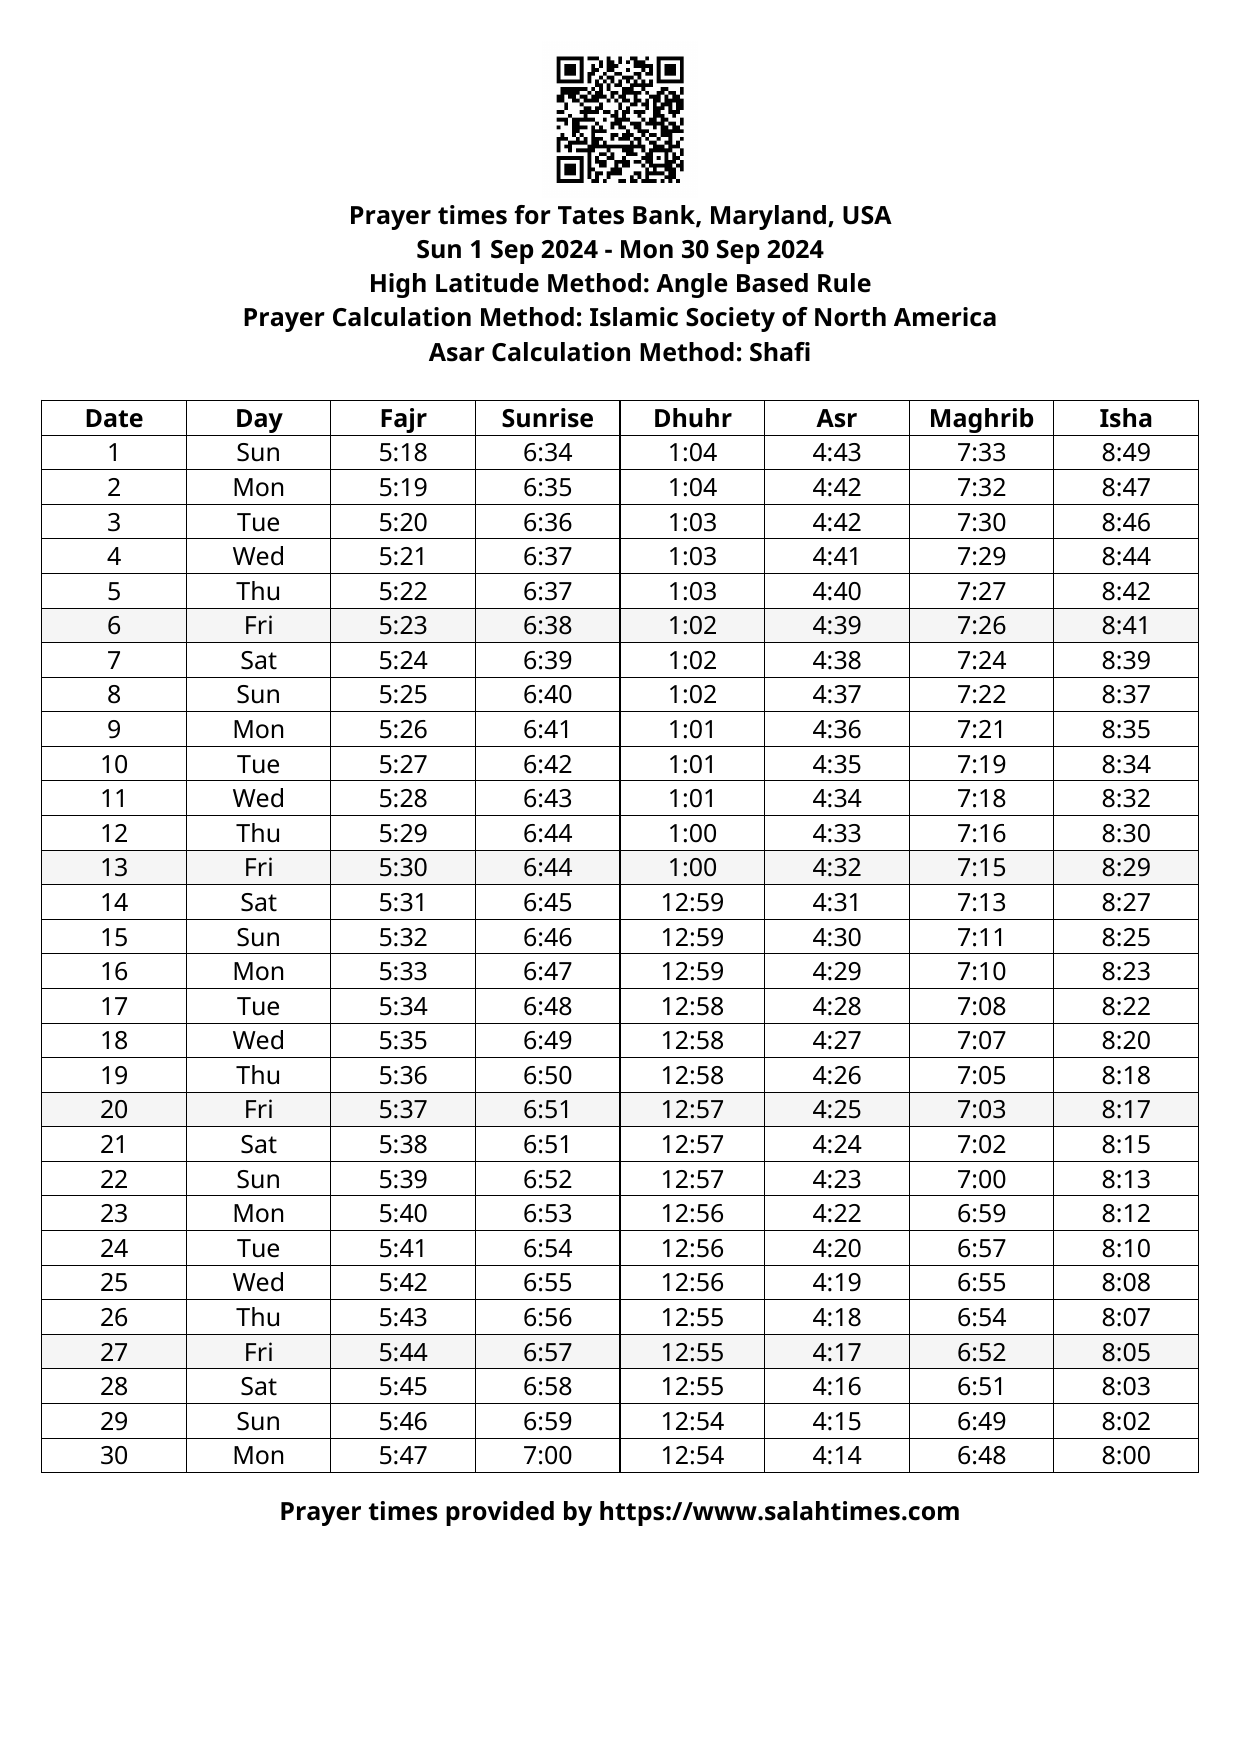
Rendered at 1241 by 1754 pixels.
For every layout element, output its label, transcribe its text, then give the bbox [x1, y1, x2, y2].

table_cell 12:54 [621, 1404, 764, 1437]
table_cell 4:43 [765, 436, 909, 469]
table_cell 7:05 [910, 1058, 1053, 1092]
table_cell 12:55 [621, 1369, 764, 1403]
table_cell 4:24 [765, 1127, 909, 1161]
table_cell 8:29 [1054, 851, 1198, 884]
table_cell 5:20 [331, 505, 475, 538]
table_cell 6:55 [910, 1266, 1053, 1299]
table_cell 8:37 [1054, 678, 1198, 711]
table_cell 6:44 [476, 851, 619, 884]
table_cell 5:21 [331, 539, 475, 573]
table_cell 11 [42, 781, 186, 815]
table_cell 5 [42, 574, 186, 607]
table_cell 5:29 [331, 816, 475, 849]
table_cell 4:16 [765, 1369, 909, 1403]
table_cell Sat [187, 643, 330, 677]
table_cell 6:53 [476, 1196, 619, 1230]
text Sun 1 Sep 2024 - Mon 30 Sep 2024 [42, 232, 1198, 266]
table_cell 7:10 [910, 954, 1053, 988]
table_cell 8 [42, 678, 186, 711]
table_cell 7:26 [910, 609, 1053, 642]
table_cell 1:04 [621, 470, 764, 504]
table_cell Fri [187, 1335, 330, 1368]
table_cell 6:57 [476, 1335, 619, 1368]
table_cell 7:00 [910, 1162, 1053, 1195]
table_cell 4:34 [765, 781, 909, 815]
table_cell 5:36 [331, 1058, 475, 1092]
table_cell 8:49 [1054, 436, 1198, 469]
table_cell 24 [42, 1231, 186, 1264]
table_cell 4:27 [765, 1024, 909, 1057]
table_cell 4:26 [765, 1058, 909, 1092]
table_cell 4:35 [765, 747, 909, 780]
table_cell Sun [187, 920, 330, 953]
table_cell 5:41 [331, 1231, 475, 1264]
table_cell 5:23 [331, 609, 475, 642]
table_cell 4:14 [765, 1439, 909, 1472]
table_cell 1:02 [621, 678, 764, 711]
table_cell 4:29 [765, 954, 909, 988]
table_cell 8:08 [1054, 1266, 1198, 1299]
table_cell 1:01 [621, 781, 764, 815]
table_cell Sat [187, 1127, 330, 1161]
table_cell 20 [42, 1093, 186, 1126]
table_cell 4:42 [765, 505, 909, 538]
table_cell 6:54 [910, 1300, 1053, 1334]
table_cell 4:20 [765, 1231, 909, 1264]
table_cell 8:12 [1054, 1196, 1198, 1230]
table_cell 8:02 [1054, 1404, 1198, 1437]
table_cell 1:01 [621, 747, 764, 780]
table_cell 5:47 [331, 1439, 475, 1472]
table_cell 12:58 [621, 1024, 764, 1057]
table_cell 6:49 [910, 1404, 1053, 1437]
table_cell 8:07 [1054, 1300, 1198, 1334]
table_cell 5:28 [331, 781, 475, 815]
table_cell 6:47 [476, 954, 619, 988]
table_cell Wed [187, 539, 330, 573]
table_cell 14 [42, 885, 186, 919]
table_cell 12:58 [621, 1058, 764, 1092]
table_cell Fri [187, 609, 330, 642]
table_cell 6:48 [910, 1439, 1053, 1472]
table_cell 4 [42, 539, 186, 573]
table_cell 5:31 [331, 885, 475, 919]
table_cell 7:08 [910, 989, 1053, 1022]
table_cell Mon [187, 470, 330, 504]
table_cell 6:48 [476, 989, 619, 1022]
table_cell 6:45 [476, 885, 619, 919]
table_cell Thu [187, 1300, 330, 1334]
table_cell 4:18 [765, 1300, 909, 1334]
table_cell Tue [187, 747, 330, 780]
table_cell 4:38 [765, 643, 909, 677]
table_cell 7:15 [910, 851, 1053, 884]
table_header Asr [765, 401, 909, 434]
table_cell 8:42 [1054, 574, 1198, 607]
table_cell 5:18 [331, 436, 475, 469]
table_cell 6:56 [476, 1300, 619, 1334]
table_cell 7:03 [910, 1093, 1053, 1126]
table_cell 5:19 [331, 470, 475, 504]
table_cell 1:03 [621, 505, 764, 538]
table_cell 27 [42, 1335, 186, 1368]
table_cell 7:29 [910, 539, 1053, 573]
table_cell 4:41 [765, 539, 909, 573]
table_cell 8:34 [1054, 747, 1198, 780]
table_cell 6:34 [476, 436, 619, 469]
table_cell 7:02 [910, 1127, 1053, 1161]
table_cell 5:46 [331, 1404, 475, 1437]
table_cell 7:16 [910, 816, 1053, 849]
table_cell 5:25 [331, 678, 475, 711]
table_cell Tue [187, 989, 330, 1022]
table_cell 6:38 [476, 609, 619, 642]
table_cell 5:26 [331, 712, 475, 746]
table_cell 5:22 [331, 574, 475, 607]
table_cell 1:03 [621, 574, 764, 607]
table_cell 7 [42, 643, 186, 677]
table_cell 16 [42, 954, 186, 988]
table_cell 5:39 [331, 1162, 475, 1195]
table_cell Fri [187, 1093, 330, 1126]
table_cell 6 [42, 609, 186, 642]
table_cell 6:46 [476, 920, 619, 953]
table_cell 6:42 [476, 747, 619, 780]
table_cell 7:30 [910, 505, 1053, 538]
table_cell Wed [187, 1024, 330, 1057]
table_cell 21 [42, 1127, 186, 1161]
table_cell 8:13 [1054, 1162, 1198, 1195]
table_cell 6:37 [476, 574, 619, 607]
table_cell 4:31 [765, 885, 909, 919]
table_cell 6:55 [476, 1266, 619, 1299]
table_cell 8:44 [1054, 539, 1198, 573]
table_cell 5:43 [331, 1300, 475, 1334]
table_cell 7:00 [476, 1439, 619, 1472]
table_cell 12:55 [621, 1335, 764, 1368]
table_cell Thu [187, 1058, 330, 1092]
table_cell 5:37 [331, 1093, 475, 1126]
table_cell 7:07 [910, 1024, 1053, 1057]
table_cell 4:40 [765, 574, 909, 607]
table_cell 12:59 [621, 954, 764, 988]
table_cell 5:35 [331, 1024, 475, 1057]
table_cell 6:43 [476, 781, 619, 815]
table_cell 22 [42, 1162, 186, 1195]
table_cell 8:00 [1054, 1439, 1198, 1472]
table_cell 4:37 [765, 678, 909, 711]
table_cell 5:45 [331, 1369, 475, 1403]
table_cell 5:24 [331, 643, 475, 677]
table_cell 8:22 [1054, 989, 1198, 1022]
table_cell 8:47 [1054, 470, 1198, 504]
table_cell Fri [187, 851, 330, 884]
table_cell 1:01 [621, 712, 764, 746]
table_cell Thu [187, 816, 330, 849]
table_cell 12:56 [621, 1266, 764, 1299]
table_cell 8:10 [1054, 1231, 1198, 1264]
table_cell 8:05 [1054, 1335, 1198, 1368]
table_cell Sun [187, 1404, 330, 1437]
table_cell 6:52 [476, 1162, 619, 1195]
table_cell 6:37 [476, 539, 619, 573]
table_header Fajr [331, 401, 475, 434]
table_header Isha [1054, 401, 1198, 434]
table_cell 7:33 [910, 436, 1053, 469]
table_cell 5:33 [331, 954, 475, 988]
table_cell 4:15 [765, 1404, 909, 1437]
table_header Sunrise [476, 401, 619, 434]
table_cell 6:40 [476, 678, 619, 711]
table_cell Mon [187, 1439, 330, 1472]
table_cell 17 [42, 989, 186, 1022]
table_cell 7:24 [910, 643, 1053, 677]
table_cell 6:54 [476, 1231, 619, 1264]
text Prayer Calculation Method: Islamic Society of North America [42, 300, 1198, 334]
table_cell 15 [42, 920, 186, 953]
table_cell 12:59 [621, 885, 764, 919]
table_cell 8:27 [1054, 885, 1198, 919]
table_cell 10 [42, 747, 186, 780]
table_cell Mon [187, 1196, 330, 1230]
table_cell 4:19 [765, 1266, 909, 1299]
table_cell 12:59 [621, 920, 764, 953]
table_cell 13 [42, 851, 186, 884]
table_cell 5:40 [331, 1196, 475, 1230]
table_cell Mon [187, 954, 330, 988]
text Asar Calculation Method: Shafi [42, 334, 1198, 368]
table_cell 7:13 [910, 885, 1053, 919]
table_cell Tue [187, 1231, 330, 1264]
table_cell 4:30 [765, 920, 909, 953]
table_cell 5:27 [331, 747, 475, 780]
table_cell 6:58 [476, 1369, 619, 1403]
table_cell 8:15 [1054, 1127, 1198, 1161]
table_cell 4:32 [765, 851, 909, 884]
table_cell Thu [187, 574, 330, 607]
table_cell 4:17 [765, 1335, 909, 1368]
table_cell 12:57 [621, 1093, 764, 1126]
table_cell 1:00 [621, 816, 764, 849]
table_cell 8:35 [1054, 712, 1198, 746]
picture [542, 41, 699, 198]
table_header Maghrib [910, 401, 1053, 434]
table_cell Tue [187, 505, 330, 538]
table_cell 4:39 [765, 609, 909, 642]
table_cell 8:41 [1054, 609, 1198, 642]
table_cell 8:18 [1054, 1058, 1198, 1092]
table_cell 28 [42, 1369, 186, 1403]
table_cell 6:59 [476, 1404, 619, 1437]
table_cell 12:58 [621, 989, 764, 1022]
table_cell 8:17 [1054, 1093, 1198, 1126]
table_cell 6:51 [476, 1093, 619, 1126]
table_cell 6:50 [476, 1058, 619, 1092]
table_cell 4:33 [765, 816, 909, 849]
table_cell 18 [42, 1024, 186, 1057]
table_cell 8:23 [1054, 954, 1198, 988]
table_cell 1:02 [621, 643, 764, 677]
table_cell 1:04 [621, 436, 764, 469]
table_cell 4:36 [765, 712, 909, 746]
table_cell 5:34 [331, 989, 475, 1022]
table_cell 4:22 [765, 1196, 909, 1230]
table_cell 12:56 [621, 1196, 764, 1230]
table_cell 12:55 [621, 1300, 764, 1334]
table_cell 7:18 [910, 781, 1053, 815]
table_cell 6:59 [910, 1196, 1053, 1230]
text High Latitude Method: Angle Based Rule [42, 266, 1198, 300]
table_cell 1:03 [621, 539, 764, 573]
table_cell Wed [187, 1266, 330, 1299]
table_cell 6:41 [476, 712, 619, 746]
table_cell 7:32 [910, 470, 1053, 504]
table_cell 12:56 [621, 1231, 764, 1264]
table_cell 7:21 [910, 712, 1053, 746]
table_cell 9 [42, 712, 186, 746]
table_cell 25 [42, 1266, 186, 1299]
table_cell 6:51 [910, 1369, 1053, 1403]
table_cell 12:54 [621, 1439, 764, 1472]
table_cell 1:00 [621, 851, 764, 884]
table_cell 8:46 [1054, 505, 1198, 538]
table_cell Wed [187, 781, 330, 815]
table_cell 26 [42, 1300, 186, 1334]
table_cell 5:44 [331, 1335, 475, 1368]
table_cell 4:42 [765, 470, 909, 504]
table_cell 12:57 [621, 1162, 764, 1195]
table_cell 23 [42, 1196, 186, 1230]
table_cell 4:23 [765, 1162, 909, 1195]
table_cell 1:02 [621, 609, 764, 642]
table_header Day [187, 401, 330, 434]
table_cell Sun [187, 678, 330, 711]
table_cell 8:30 [1054, 816, 1198, 849]
table_cell 5:32 [331, 920, 475, 953]
table_cell 7:22 [910, 678, 1053, 711]
table_cell Sun [187, 436, 330, 469]
table_cell 12 [42, 816, 186, 849]
table_cell 7:27 [910, 574, 1053, 607]
table_cell 4:25 [765, 1093, 909, 1126]
table_cell 5:38 [331, 1127, 475, 1161]
table_cell 19 [42, 1058, 186, 1092]
table_cell 6:44 [476, 816, 619, 849]
table_cell 4:28 [765, 989, 909, 1022]
table_header Dhuhr [621, 401, 764, 434]
table_cell 7:19 [910, 747, 1053, 780]
table_cell 6:52 [910, 1335, 1053, 1368]
table_cell 2 [42, 470, 186, 504]
table_cell 6:49 [476, 1024, 619, 1057]
table_cell 6:36 [476, 505, 619, 538]
table_cell 7:11 [910, 920, 1053, 953]
table_cell 6:35 [476, 470, 619, 504]
table_cell 8:25 [1054, 920, 1198, 953]
table_cell Mon [187, 712, 330, 746]
table_cell 12:57 [621, 1127, 764, 1161]
table_cell 5:30 [331, 851, 475, 884]
table_cell 30 [42, 1439, 186, 1472]
table_cell 6:39 [476, 643, 619, 677]
table_cell Sat [187, 1369, 330, 1403]
text Prayer times provided by https://www.salahtimes.com [42, 1494, 1198, 1528]
table_cell 8:32 [1054, 781, 1198, 815]
table_header Date [42, 401, 186, 434]
table_cell 6:57 [910, 1231, 1053, 1264]
table_cell 8:03 [1054, 1369, 1198, 1403]
table_cell Sun [187, 1162, 330, 1195]
table_cell 5:42 [331, 1266, 475, 1299]
table_cell Sat [187, 885, 330, 919]
table_cell 6:51 [476, 1127, 619, 1161]
table_cell 8:20 [1054, 1024, 1198, 1057]
text Prayer times for Tates Bank, Maryland, USA [42, 198, 1198, 232]
table_cell 1 [42, 436, 186, 469]
table_cell 29 [42, 1404, 186, 1437]
table_cell 3 [42, 505, 186, 538]
table_cell 8:39 [1054, 643, 1198, 677]
